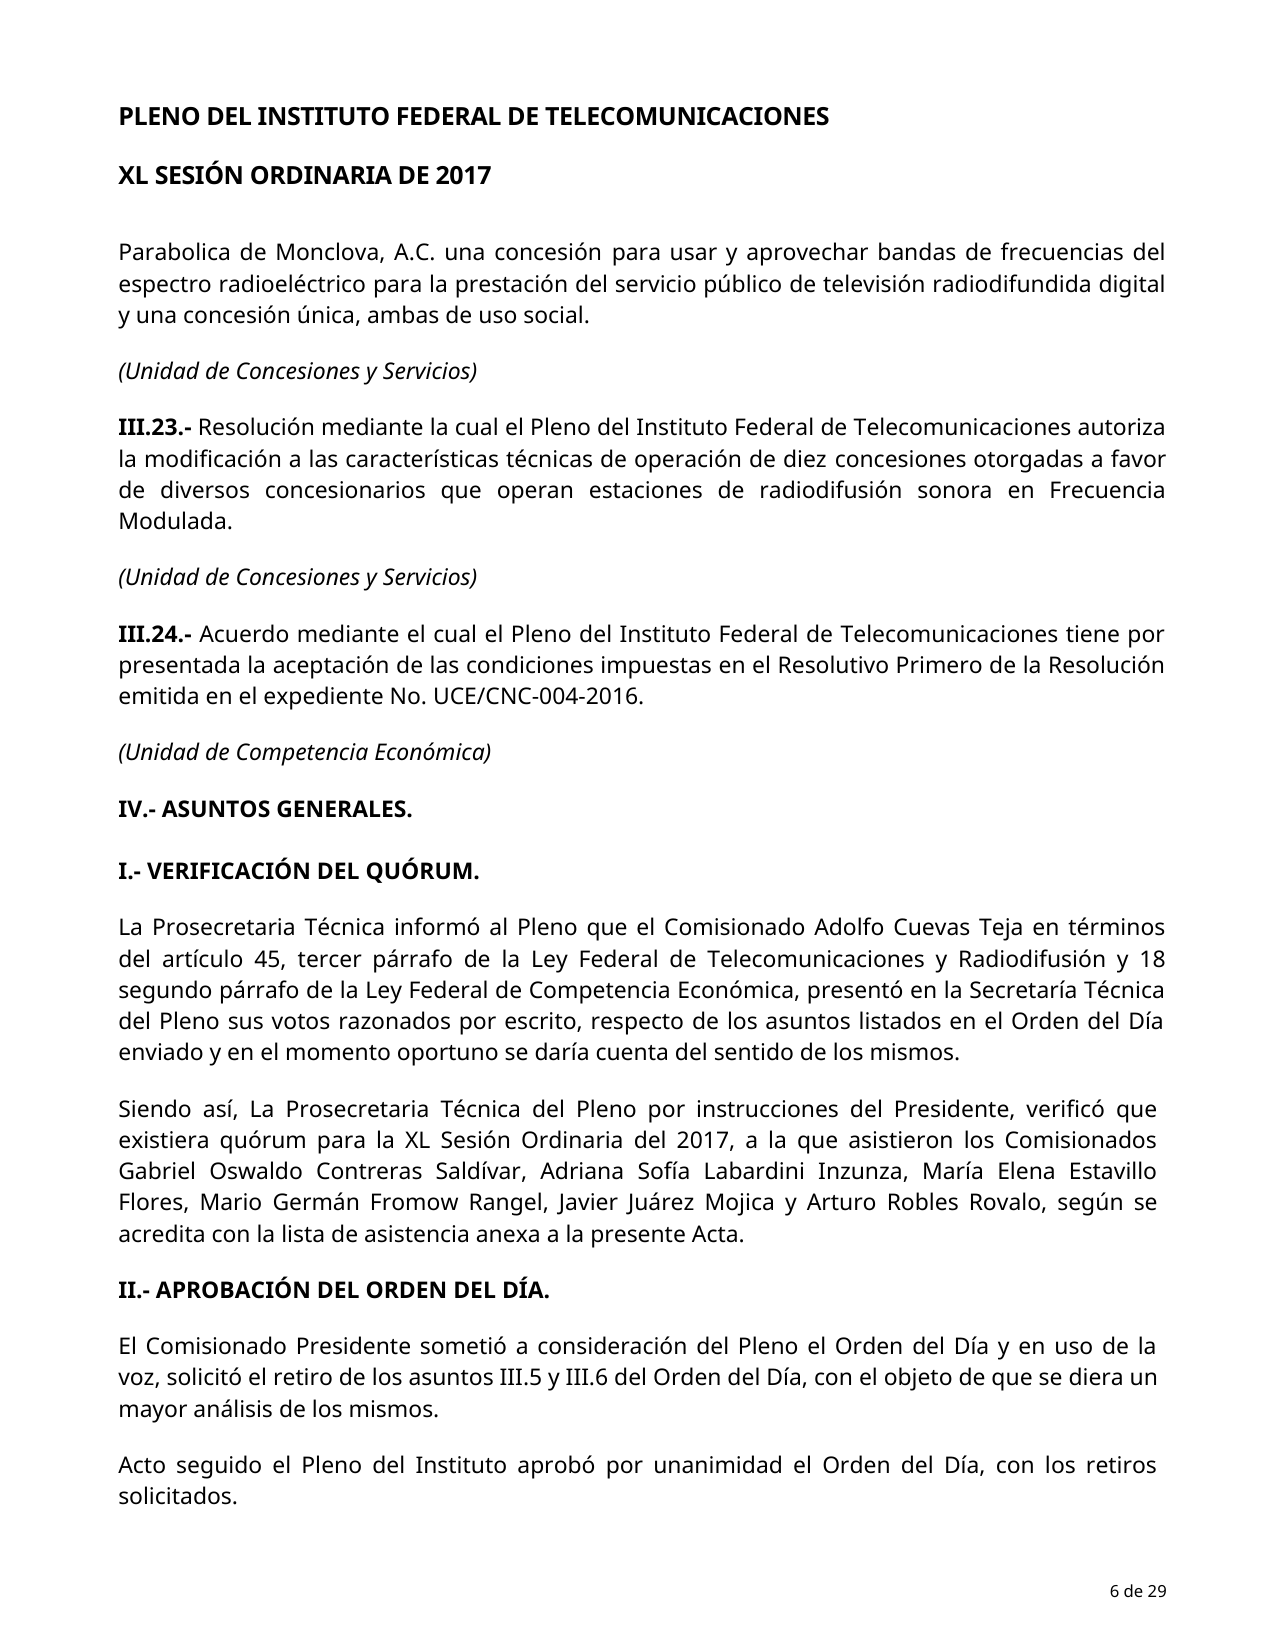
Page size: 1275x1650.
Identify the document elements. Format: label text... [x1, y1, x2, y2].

text El Comisionado Presidente sometió a consideración del Pleno el Orden del Día y en uso de la voz, solicitó el retiro de los asuntos III.5 y III.6 del Orden del Día, con el objeto de que se diera un mayor análisis de los mismos. [118, 1330, 1159, 1424]
text Siendo así, La Prosecretaria Técnica del Pleno por instrucciones del Presidente, verificó que existiera quórum para la XL Sesión Ordinaria del 2017, a la que asistieron los Comisionados Gabriel Oswaldo Contreras Saldívar, Adriana Sofía Labardini Inzunza, María Elena Estavillo Flores, Mario Germán Fromow Rangel, Javier Juárez Mojica y Arturo Robles Rovalo, según se acredita con la lista de asistencia anexa a la presente Acta. [118, 1092, 1159, 1249]
text IV.- ASUNTOS GENERALES. [118, 792, 1159, 824]
subtitle II.- APROBACIÓN DEL ORDEN DEL DÍA. [118, 1274, 1166, 1305]
text (Unidad de Concesiones y Servicios) [118, 355, 1166, 386]
text (Unidad de Concesiones y Servicios) [118, 561, 1166, 592]
text (Unidad de Competencia Económica) [118, 736, 1166, 767]
text III.23.- Resolución mediante la cual el Pleno del Instituto Federal de Telecomunicaciones autoriza la modificación a las características técnicas de operación de diez concesiones otorgadas a favor de diversos concesionarios que operan estaciones de radiodifusión sonora en Frecuencia Modulada. [118, 411, 1166, 536]
text III.24.- Acuerdo mediante el cual el Pleno del Instituto Federal de Telecomunicaciones tiene por presentada la aceptación de las condiciones impuestas en el Resolutivo Primero de la Resolución emitida en el expediente No. UCE/CNC-004-2016. [118, 617, 1166, 711]
text La Prosecretaria Técnica informó al Pleno que el Comisionado Adolfo Cuevas Teja en términos del artículo 45, tercer párrafo de la Ley Federal de Telecomunicaciones y Radiodifusión y 18 segundo párrafo de la Ley Federal de Competencia Económica, presentó en la Secretaría Técnica del Pleno sus votos razonados por escrito, respecto de los asuntos listados en el Orden del Día enviado y en el momento oportuno se daría cuenta del sentido de los mismos. [118, 911, 1166, 1067]
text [118, 236, 1166, 330]
text Acto seguido el Pleno del Instituto aprobó por unanimidad el Orden del Día, con los retiros solicitados. [118, 1449, 1159, 1511]
subtitle I.- VERIFICACIÓN DEL QUÓRUM. [118, 855, 1166, 886]
